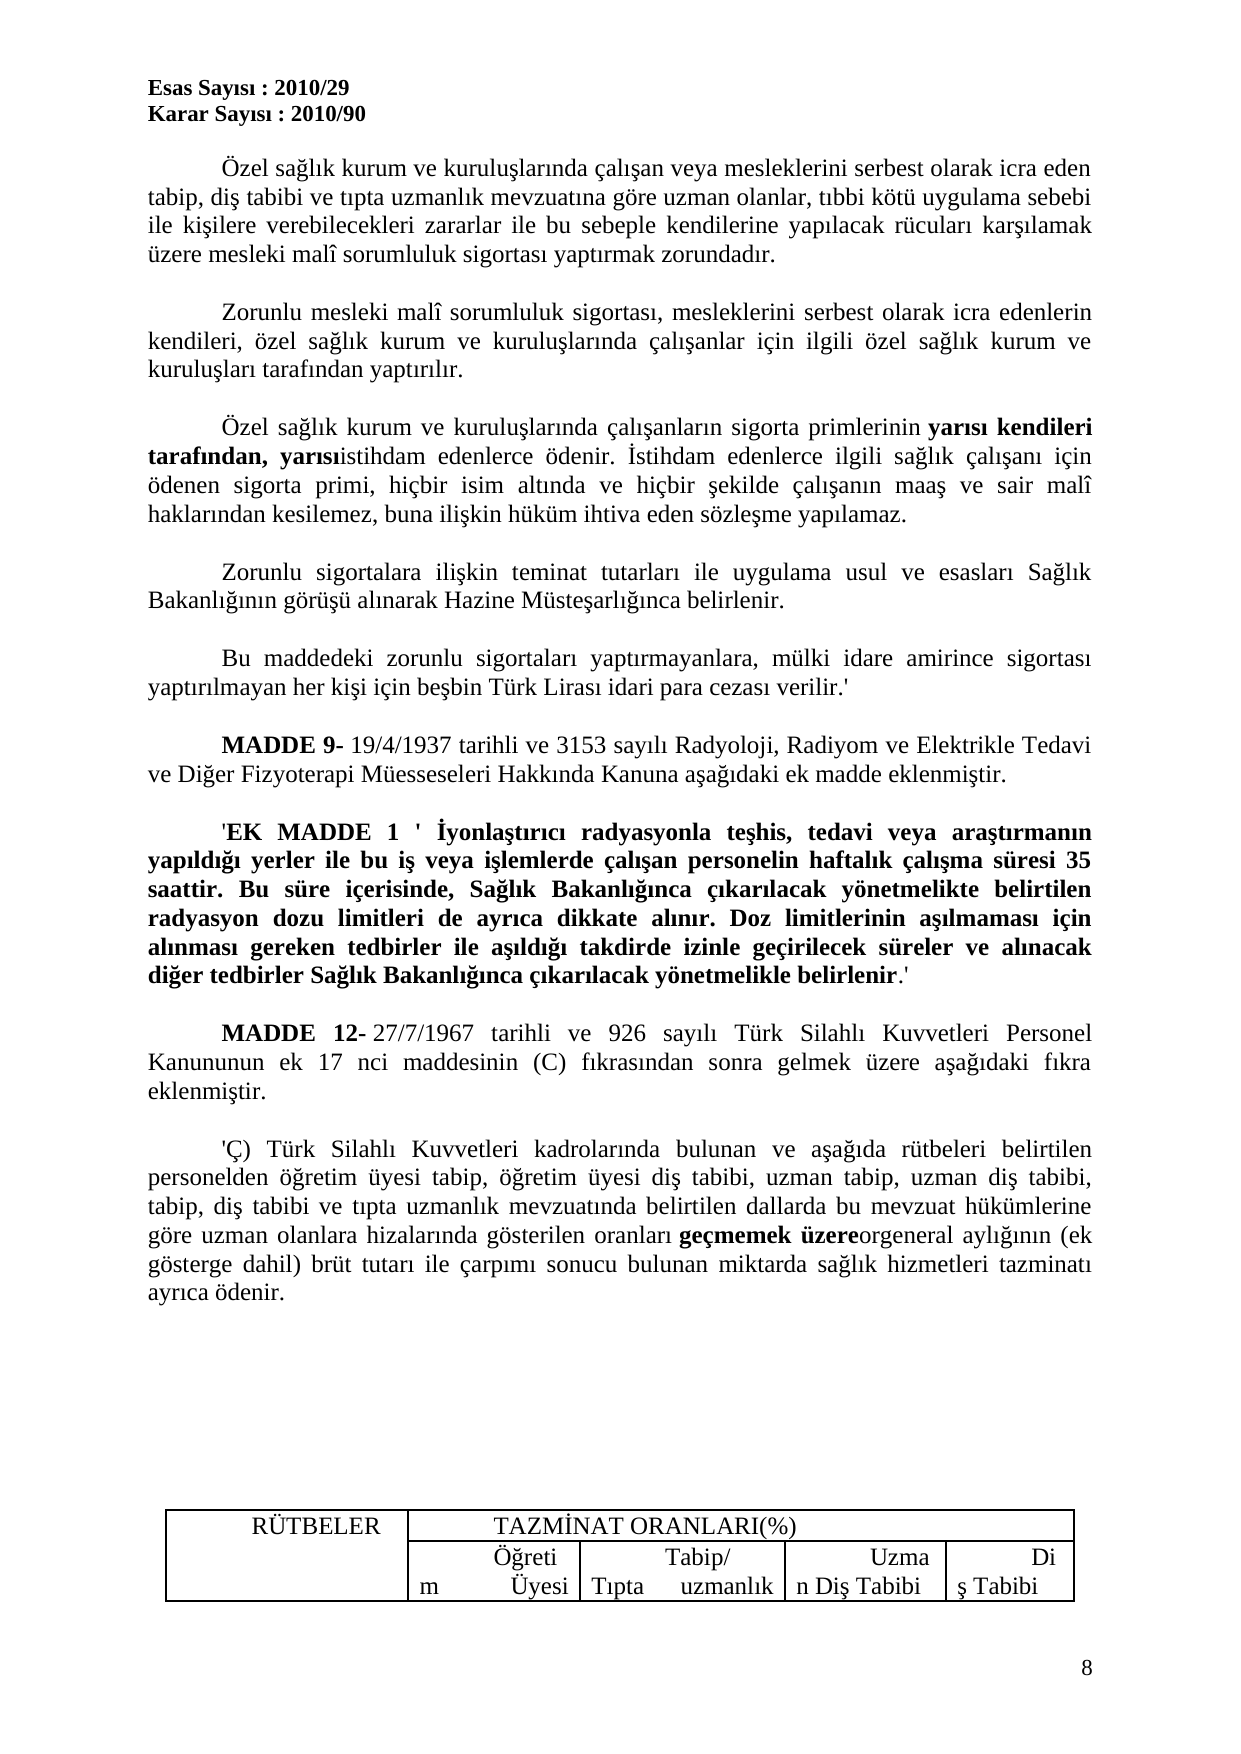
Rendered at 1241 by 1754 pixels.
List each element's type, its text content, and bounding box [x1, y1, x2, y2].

table_cell Diş Tabibi [947, 1542, 1073, 1599]
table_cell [581, 1542, 784, 1599]
text Özel sağlık kurum ve kuruluşlarında çalışan veya mesleklerini serbest olarak icra eden tabip, diş tabibi ve tıpta uzmanlık mevzuatına göre uzman olanlar, tıbbi kötü uygulama sebebi ile kişilere verebilecekleri zararlar ile bu sebeple kendilerine yapılacak rücuları karşılamak üzere mesleki malî sorumluluk sigortası yaptırmak zorundadır. [148, 153, 1093, 268]
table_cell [409, 1542, 579, 1599]
table_header TAZMİNAT ORANLARI(%) [409, 1511, 1073, 1540]
table_header RÜTBELER [167, 1511, 407, 1599]
table_cell Uzman Diş Tabibi [786, 1542, 945, 1599]
text Bu maddedeki zorunlu sigortaları yaptırmayanlara, mülki idare amirince sigortası yaptırılmayan her kişi için beşbin Türk Lirası idari para cezası verilir.' [148, 643, 1093, 701]
text MADDE 12- 27/7/1967 tarihli ve 926 sayılı Türk Silahlı Kuvvetleri Personel Kanununun ek 17 nci maddesinin (C) fıkrasından sonra gelmek üzere aşağıdaki fıkra eklenmiştir. [148, 1018, 1093, 1104]
text Zorunlu sigortalara ilişkin teminat tutarları ile uygulama usul ve esasları Sağlık Bakanlığının görüşü alınarak Hazine Müsteşarlığınca belirlenir. [148, 557, 1093, 614]
text Zorunlu mesleki malî sorumluluk sigortası, mesleklerini serbest olarak icra edenlerin kendileri, özel sağlık kurum ve kuruluşlarında çalışanlar için ilgili özel sağlık kurum ve kuruluşları tarafından yaptırılır. [148, 297, 1093, 383]
text 'Ç) Türk Silahlı Kuvvetleri kadrolarında bulunan ve aşağıda rütbeleri belirtilen personelden öğretim üyesi tabip, öğretim üyesi diş tabibi, uzman tabip, uzman diş tabibi, tabip, diş tabibi ve tıpta uzmanlık mevzuatında belirtilen dallarda bu mevzuat hükümlerine göre uzman olanlara hizalarında gösterilen oranları geçmemek üzereorgeneral aylığının (ek gösterge dahil) brüt tutarı ile çarpımı sonucu bulunan miktarda sağlık hizmetleri tazminatı ayrıca ödenir. [148, 1134, 1093, 1306]
text MADDE 9- 19/4/1937 tarihli ve 3153 sayılı Radyoloji, Radiyom ve Elektrikle Tedavi ve Diğer Fizyoterapi Müesseseleri Hakkında Kanuna aşağıdaki ek madde eklenmiştir. [148, 730, 1093, 787]
text Özel sağlık kurum ve kuruluşlarında çalışanların sigorta primlerinin yarısı kendileri tarafından, yarısıistihdam edenlerce ödenir. İstihdam edenlerce ilgili sağlık çalışanı için ödenen sigorta primi, hiçbir isim altında ve hiçbir şekilde çalışanın maaş ve sair malî haklarından kesilemez, buna ilişkin hüküm ihtiva eden sözleşme yapılamaz. [148, 412, 1093, 527]
text 'EK MADDE 1 ' İyonlaştırıcı radyasyonla teşhis, tedavi veya araştırmanın yapıldığı yerler ile bu iş veya işlemlerde çalışan personelin haftalık çalışma süresi 35 saattir. Bu süre içerisinde, Sağlık Bakanlığınca çıkarılacak yönetmelikte belirtilen radyasyon dozu limitleri de ayrıca dikkate alınır. Doz limitlerinin aşılmaması için alınması gereken tedbirler ile aşıldığı takdirde izinle geçirilecek süreler ve alınacak diğer tedbirler Sağlık Bakanlığınca çıkarılacak yönetmelikle belirlenir.' [148, 817, 1093, 989]
